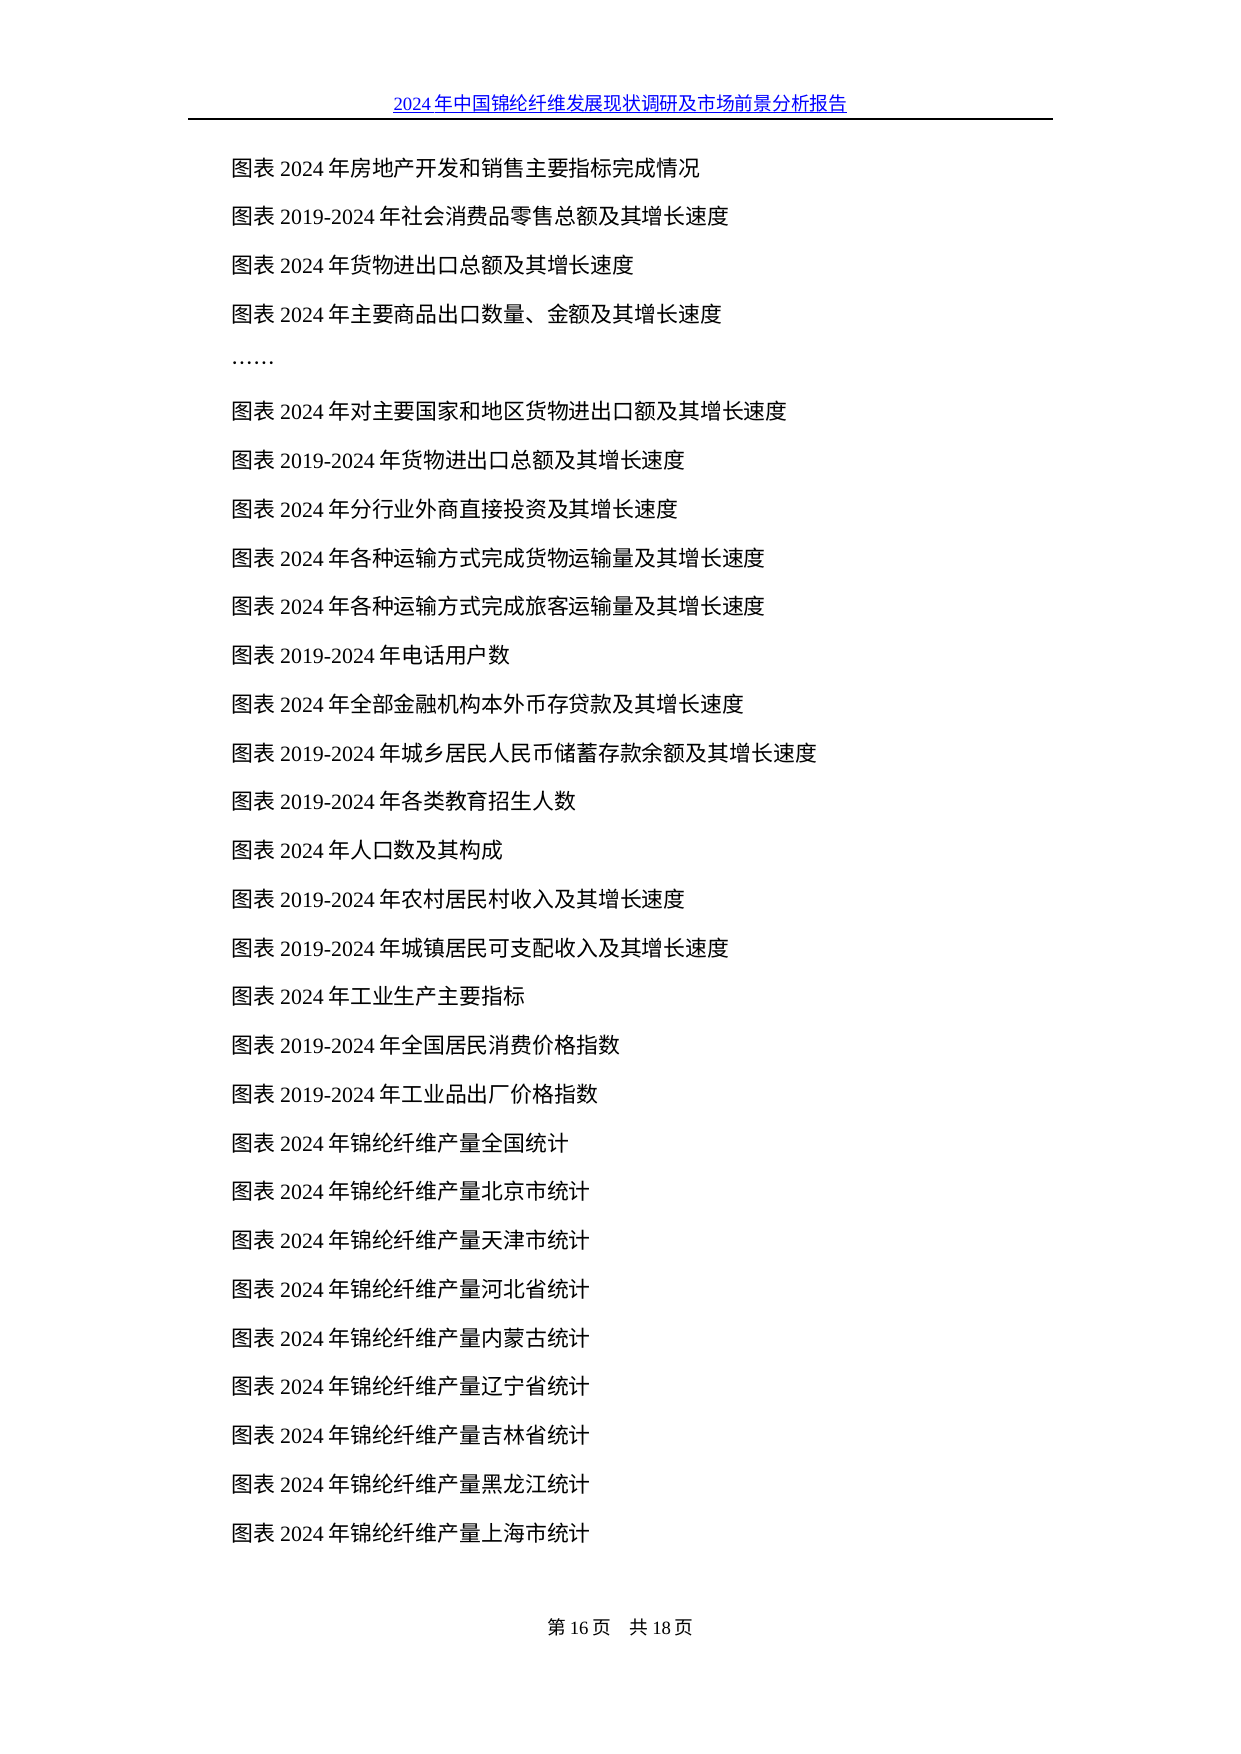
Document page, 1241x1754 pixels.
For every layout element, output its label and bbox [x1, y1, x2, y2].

text [187, 150, 1053, 1548]
